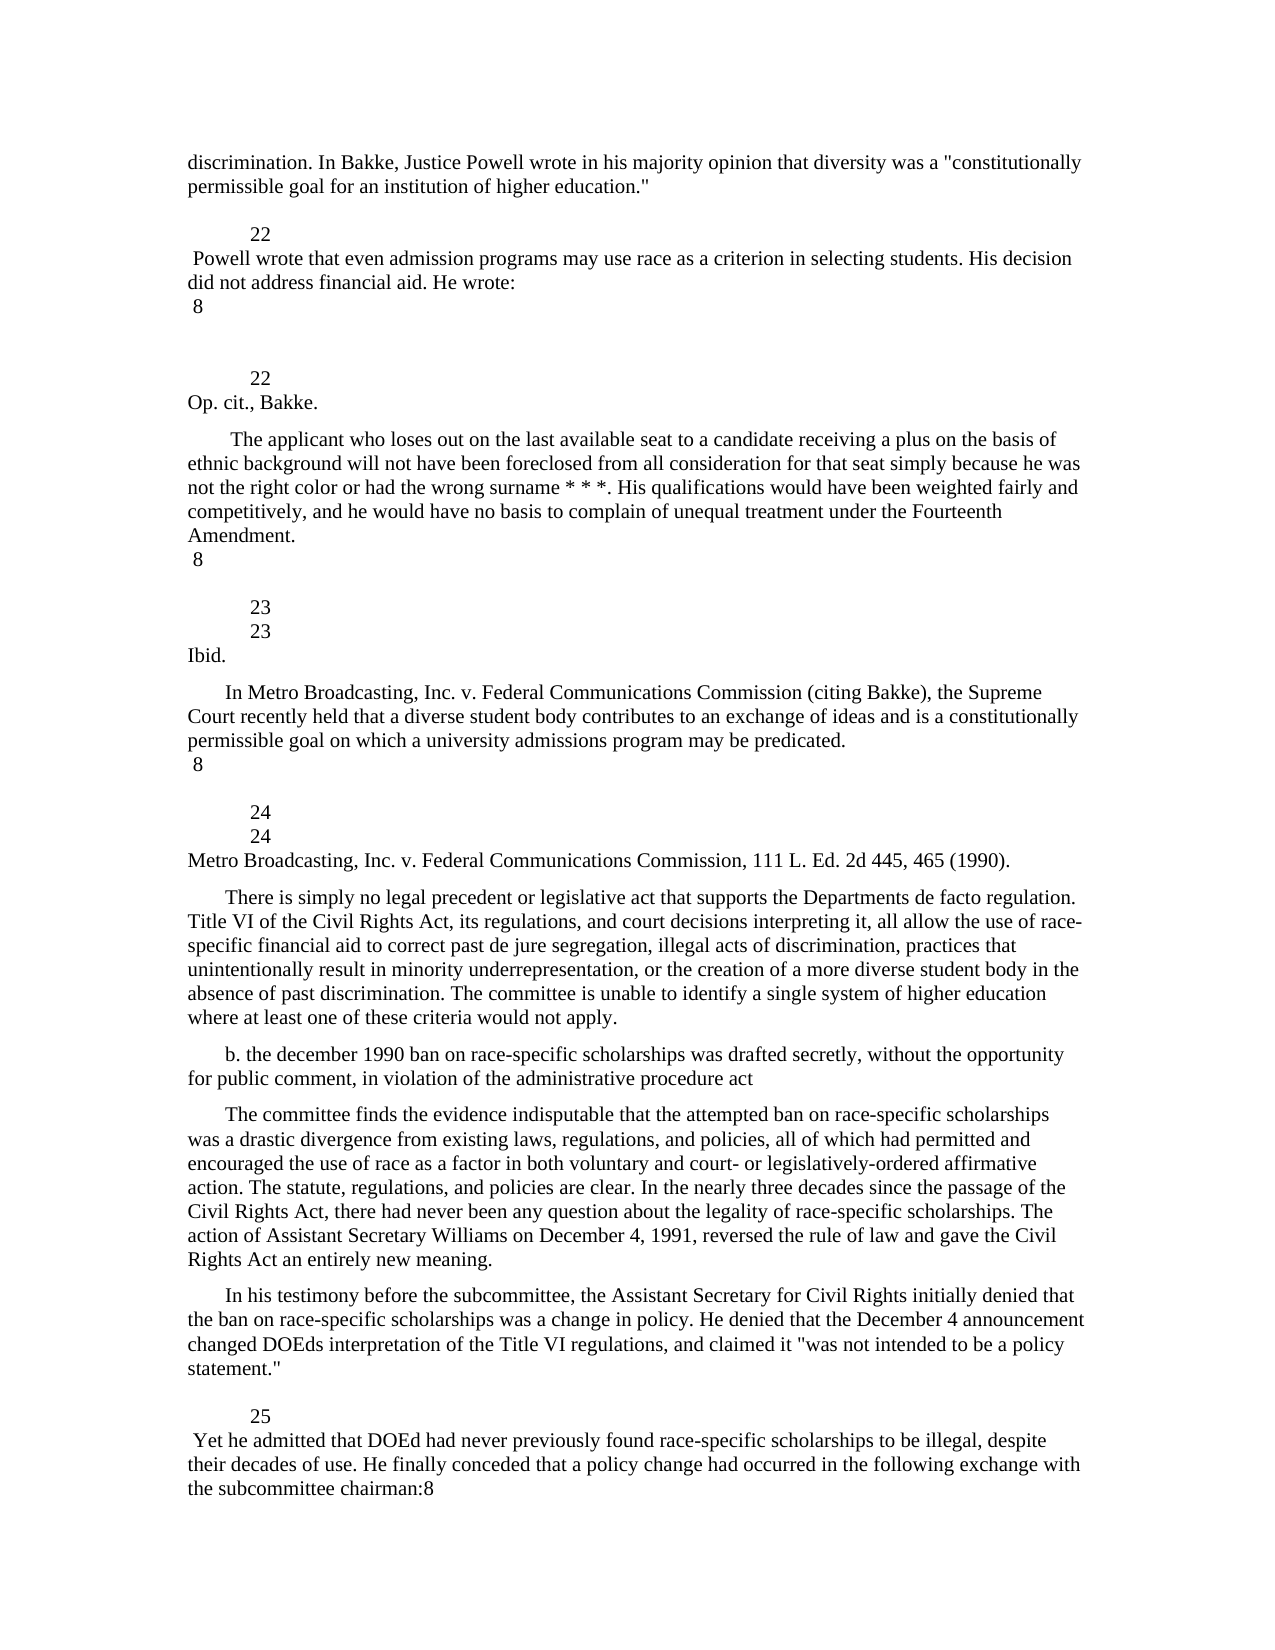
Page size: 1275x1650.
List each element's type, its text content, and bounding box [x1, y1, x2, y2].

text 8 [187, 294, 1087, 318]
text 8 [187, 547, 1087, 571]
text The applicant who loses out on the last available seat to a candidate receiving a plus on the basis of ethnic background will not have been foreclosed from all consideration for that seat simply because he was not the right color or had the wrong surname * * *. His qualifications would have been weighted fairly and competitively, and he would have no basis to complain of unequal treatment under the Fourteenth Amendment. [187, 427, 1087, 547]
text In his testimony before the subcommittee, the Assistant Secretary for Civil Rights initially denied that the ban on race-specific scholarships was a change in policy. He denied that the December 4 announcement changed DOEds interpretation of the Title VI regulations, and claimed it "was not intended to be a policy statement." [187, 1283, 1087, 1379]
text 22 [250, 222, 1087, 246]
text 24 [250, 800, 1087, 824]
text Powell wrote that even admission programs may use race as a criterion in selecting students. His decision did not address financial aid. He wrote: [187, 246, 1087, 294]
text b. the december 1990 ban on race-specific scholarships was drafted secretly, without the opportunity for public comment, in violation of the administrative procedure act [187, 1042, 1087, 1090]
text 8 [187, 752, 1087, 776]
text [187, 150, 1087, 198]
text 24 [250, 824, 1087, 848]
text 25 [250, 1404, 1087, 1428]
text There is simply no legal precedent or legislative act that supports the Departments de facto regulation. Title VI of the Civil Rights Act, its regulations, and court decisions interpreting it, all allow the use of race-specific financial aid to correct past de jure segregation, illegal acts of discrimination, practices that unintentionally result in minority underrepresentation, or the creation of a more diverse student body in the absence of past discrimination. The committee is unable to identify a single system of higher education where at least one of these criteria would not apply. [187, 885, 1087, 1029]
text 23 [250, 595, 1087, 619]
text The committee finds the evidence indisputable that the attempted ban on race-specific scholarships was a drastic divergence from existing laws, regulations, and policies, all of which had permitted and encouraged the use of race as a factor in both voluntary and court- or legislatively-ordered affirmative action. The statute, regulations, and policies are clear. In the nearly three decades since the passage of the Civil Rights Act, there had never been any question about the legality of race-specific scholarships. The action of Assistant Secretary Williams on December 4, 1991, reversed the rule of law and gave the Civil Rights Act an entirely new meaning. [187, 1102, 1087, 1271]
text Op. cit., Bakke. [187, 390, 1087, 414]
text Ibid. [187, 643, 1087, 667]
text Yet he admitted that DOEd had never previously found race-specific scholarships to be illegal, despite their decades of use. He finally conceded that a policy change had occurred in the following exchange with the subcommittee chairman:8 [187, 1428, 1087, 1500]
text 23 [250, 619, 1087, 643]
text Metro Broadcasting, Inc. v. Federal Communications Commission, 111 L. Ed. 2d 445, 465 (1990). [187, 848, 1087, 872]
text 22 [250, 366, 1087, 390]
text In Metro Broadcasting, Inc. v. Federal Communications Commission (citing Bakke), the Supreme Court recently held that a diverse student body contributes to an exchange of ideas and is a constitutionally permissible goal on which a university admissions program may be predicated. [187, 680, 1087, 752]
